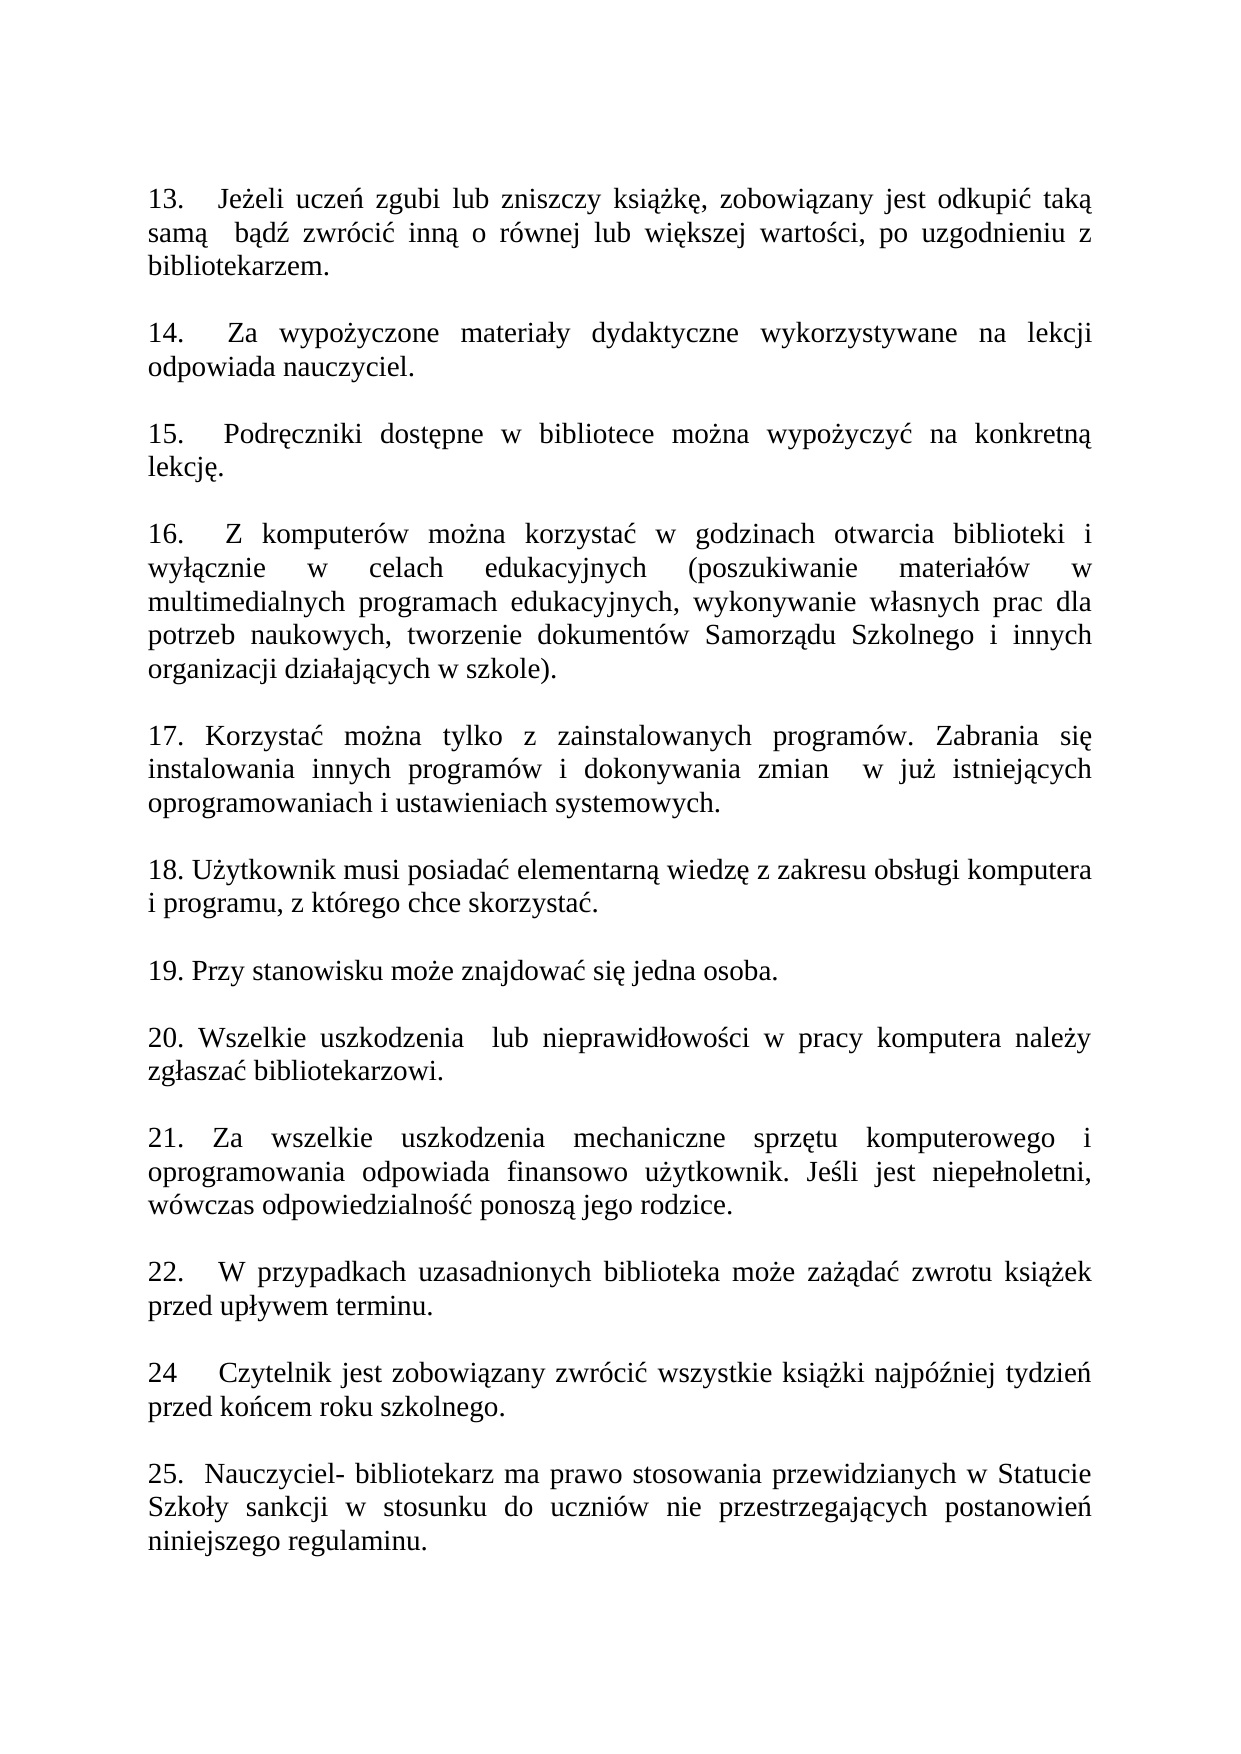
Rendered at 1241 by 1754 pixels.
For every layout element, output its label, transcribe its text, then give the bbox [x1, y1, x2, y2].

text 24 Czytelnik jest zobowiązany zwrócić wszystkie książki najpóźniej tydzień przed końcem roku szkolnego. [148, 1322, 1093, 1422]
text 20. Wszelkie uszkodzenia lub nieprawidłowości w pracy komputera należy zgłaszać bibliotekarzowi. [148, 1020, 1093, 1087]
text 13. Jeżeli uczeń zgubi lub zniszczy książkę, zobowiązany jest odkupić taką samą bądź zwrócić inną o równej lub większej wartości, po uzgodnieniu z bibliotekarzem. [148, 148, 1093, 282]
text 14. Za wypożyczone materiały dydaktyczne wykorzystywane na lekcji odpowiada nauczyciel. [148, 282, 1093, 382]
text 16. Z komputerów można korzystać w godzinach otwarcia biblioteki i wyłącznie w celach edukacyjnych (poszukiwanie materiałów w multimedialnych programach edukacyjnych, wykonywanie własnych prac dla potrzeb naukowych, tworzenie dokumentów Samorządu Szkolnego i innych organizacji działających w szkole). [148, 483, 1093, 684]
text 19. Przy stanowisku może znajdować się jedna osoba. [148, 953, 1093, 986]
text 22. W przypadkach uzasadnionych biblioteka może zażądać zwrotu książek przed upływem terminu. [148, 1221, 1093, 1322]
text 21. Za wszelkie uszkodzenia mechaniczne sprzętu komputerowego i oprogramowania odpowiada finansowo użytkownik. Jeśli jest niepełnoletni, wówczas odpowiedzialność ponoszą jego rodzice. [148, 1120, 1093, 1221]
text 18. Użytkownik musi posiadać elementarną wiedzę z zakresu obsługi komputera i programu, z którego chce skorzystać. [148, 852, 1093, 919]
text 17. Korzystać można tylko z zainstalowanych programów. Zabrania się instalowania innych programów i dokonywania zmian w już istniejących oprogramowaniach i ustawieniach systemowych. [148, 718, 1093, 818]
text 15. Podręczniki dostępne w bibliotece można wypożyczyć na konkretną lekcję. [148, 382, 1093, 483]
text 25. Nauczyciel- bibliotekarz ma prawo stosowania przewidzianych w Statucie Szkoły sankcji w stosunku do uczniów nie przestrzegających postanowień niniejszego regulaminu. [148, 1456, 1093, 1556]
